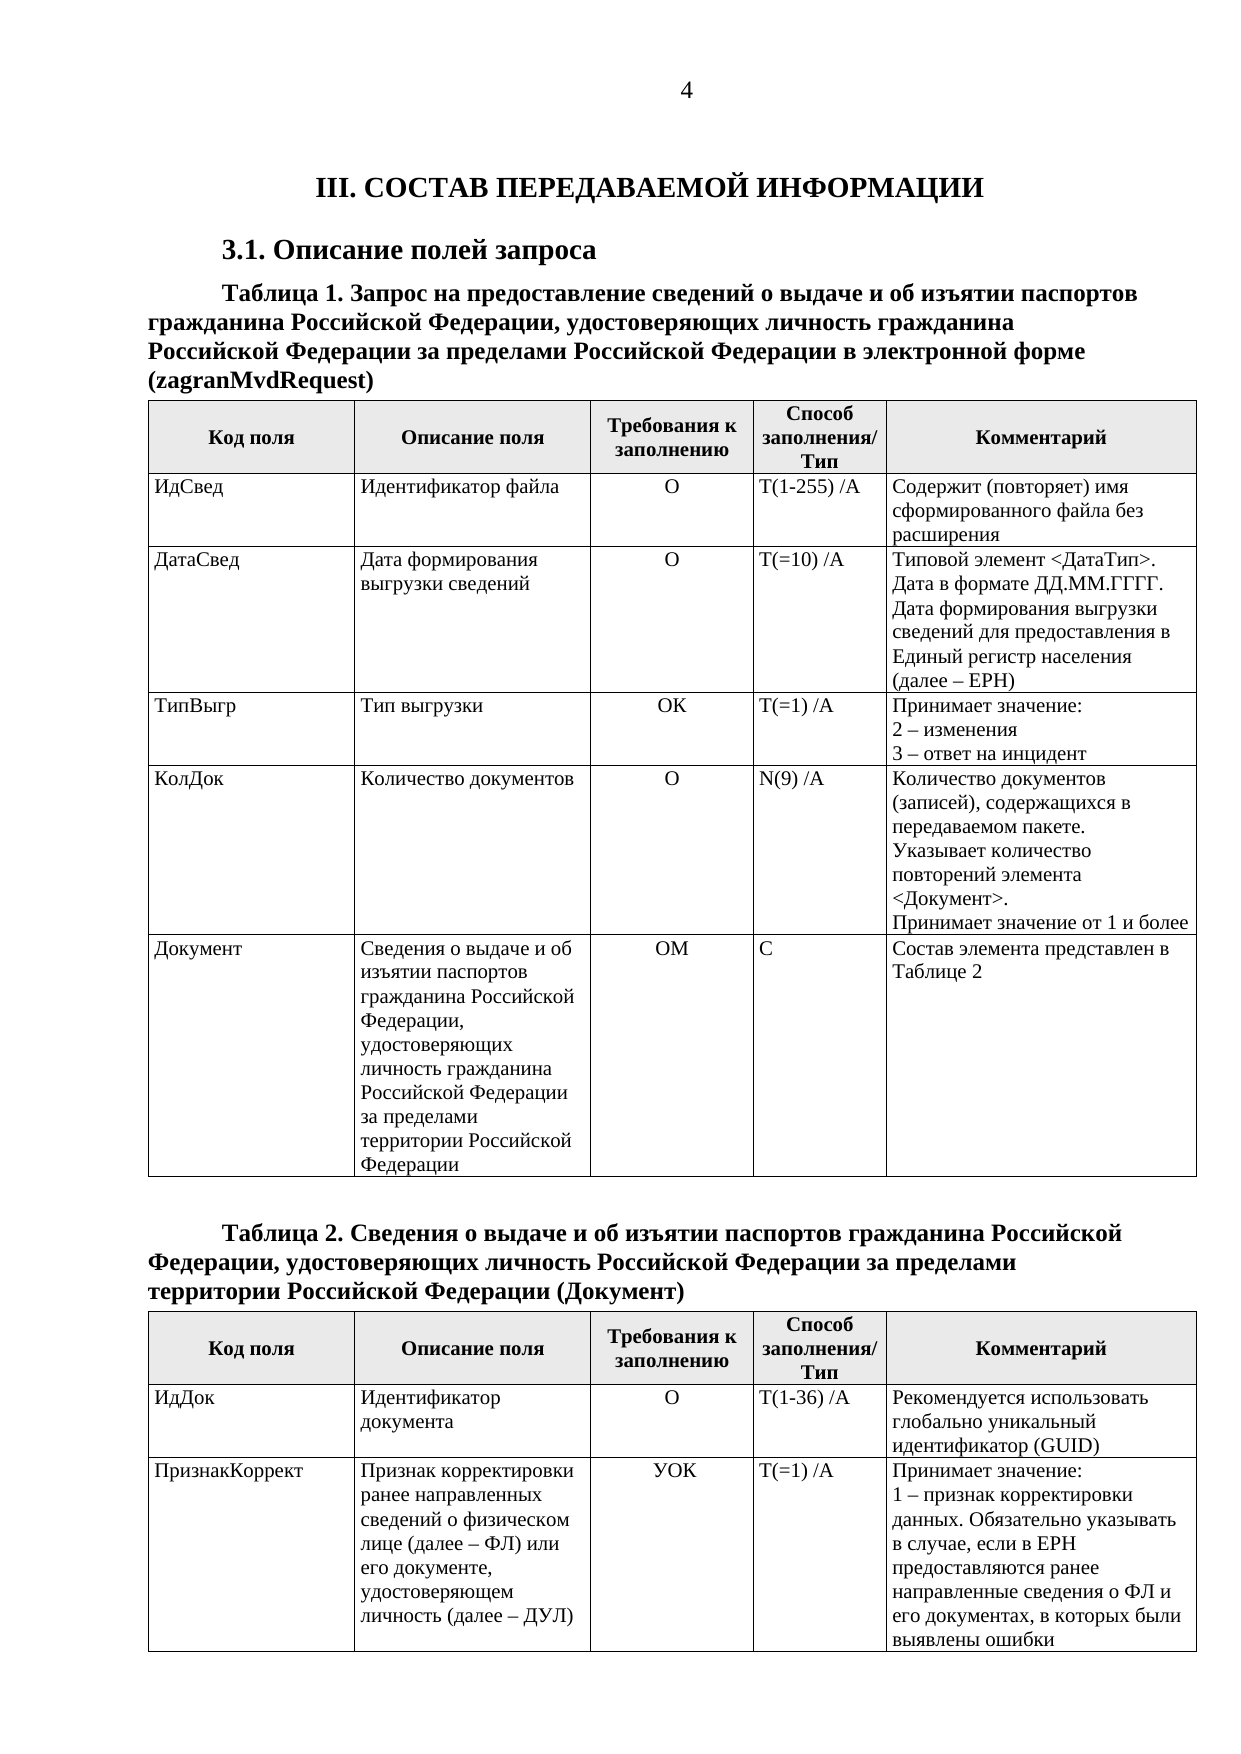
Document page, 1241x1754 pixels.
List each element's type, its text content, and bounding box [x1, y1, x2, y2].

subtitle III. СОСТАВ ПЕРЕДАВАЕМОЙ ИНФОРМАЦИИ [148, 170, 1152, 203]
table_cell ОК [591, 693, 753, 765]
table_cell Содержит (повторяет) имя сформированного файла без расширения [887, 474, 1196, 546]
table_header Способ заполнения/Тип [754, 1312, 886, 1384]
table_cell N(9) /А [754, 766, 886, 934]
table_cell ИдДок [149, 1385, 354, 1457]
table_cell Типовой элемент <ДатаТип>. Дата в формате ДД.ММ.ГГГГ. Дата формирования выгрузки сведений для предоставления в Единый регистр населения (далее – ЕРН) [887, 547, 1196, 692]
table_cell О [591, 766, 753, 934]
table_cell Сведения о выдаче и об изъятии паспортов гражданина Российской Федерации, удостоверяющих личность гражданина Российской Федерации за пределами территории Российской Федерации [355, 935, 590, 1176]
table_cell С [754, 935, 886, 1176]
table_cell ОМ [591, 935, 753, 1176]
table_cell О [591, 1385, 753, 1457]
table_cell Тип выгрузки [355, 693, 590, 765]
table_cell Количество документов (записей), содержащихся в передаваемом пакете. Указывает количество повторений элемента <Документ>. Принимает значение от 1 и более [887, 766, 1196, 934]
text 3.1. Описание полей запроса [148, 228, 1152, 266]
table_cell Дата формирования выгрузки сведений [355, 547, 590, 692]
table_cell ТипВыгр [149, 693, 354, 765]
table_header Требования к заполнению [591, 1312, 753, 1384]
table_cell T(1-36) /А [754, 1385, 886, 1457]
table_cell ДатаСвед [149, 547, 354, 692]
subtitle Таблица 1. Запрос на предоставление сведений о выдаче и об изъятии паспортов гражданина Российской Федерации, удостоверяющих личность гражданина Российской Федерации за пределами Российской Федерации в электронной форме (zagranMvdRequest) [148, 278, 1152, 393]
table_header Способ заполнения/Тип [754, 401, 886, 473]
table_cell КолДок [149, 766, 354, 934]
table_header Код поля [149, 401, 354, 473]
table_cell Признак корректировки ранее направленных сведений о физическом лице (далее – ФЛ) или его документе, удостоверяющем личность (далее – ДУЛ) [355, 1458, 590, 1651]
table_cell Количество документов [355, 766, 590, 934]
table_cell Принимает значение: 1 – признак корректировки данных. Обязательно указывать в случае, если в ЕРН предоставляются ранее направленные сведения о ФЛ и его документах, в которых были выявлены ошибки [887, 1458, 1196, 1651]
table_cell О [591, 474, 753, 546]
table_cell T(1-255) /А [754, 474, 886, 546]
table_cell Идентификатор файла [355, 474, 590, 546]
table_cell Т(=1) /А [754, 1458, 886, 1651]
subtitle Таблица 2. Сведения о выдаче и об изъятии паспортов гражданина Российской Федерации, удостоверяющих личность Российской Федерации за пределами территории Российской Федерации (Документ) [148, 1218, 1152, 1304]
table_cell О [591, 547, 753, 692]
table_cell Рекомендуется использовать глобально уникальный идентификатор (GUID) [887, 1385, 1196, 1457]
table_cell Состав элемента представлен в Таблице 2 [887, 935, 1196, 1176]
table_cell ПризнакКоррект [149, 1458, 354, 1651]
table_cell УОК [591, 1458, 753, 1651]
table_cell Принимает значение: 2 – изменения 3 – ответ на инцидент [887, 693, 1196, 765]
table_header Описание поля [355, 401, 590, 473]
table_header Комментарий [887, 401, 1196, 473]
table_cell T(=10) /А [754, 547, 886, 692]
table_header Код поля [149, 1312, 354, 1384]
table_cell ИдСвед [149, 474, 354, 546]
table_cell Идентификатор документа [355, 1385, 590, 1457]
table_header Требования к заполнению [591, 401, 753, 473]
table_header Описание поля [355, 1312, 590, 1384]
table_header Комментарий [887, 1312, 1196, 1384]
table_cell Документ [149, 935, 354, 1176]
table_cell T(=1) /А [754, 693, 886, 765]
